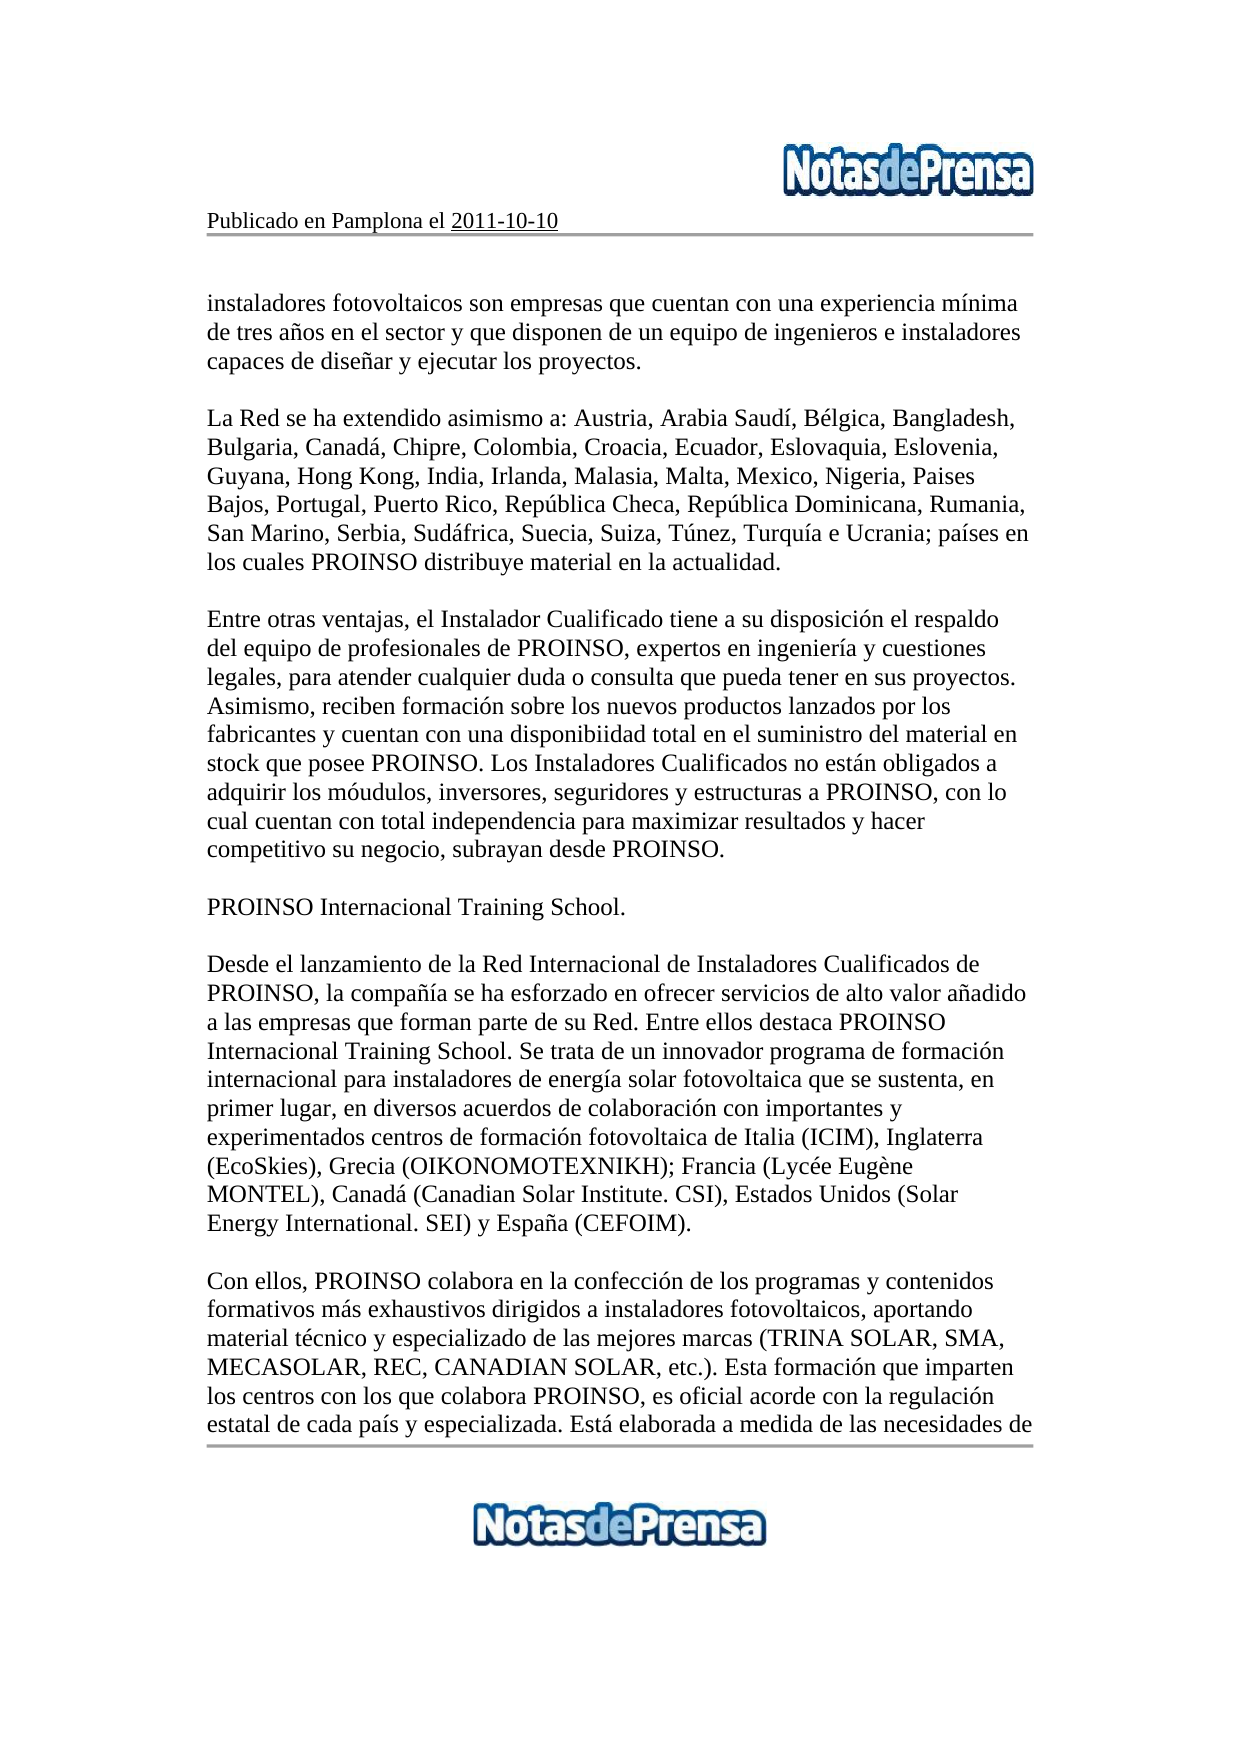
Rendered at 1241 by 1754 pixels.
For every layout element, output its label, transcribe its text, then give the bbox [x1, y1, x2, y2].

picture [783, 142, 1034, 199]
picture [473, 1501, 767, 1548]
